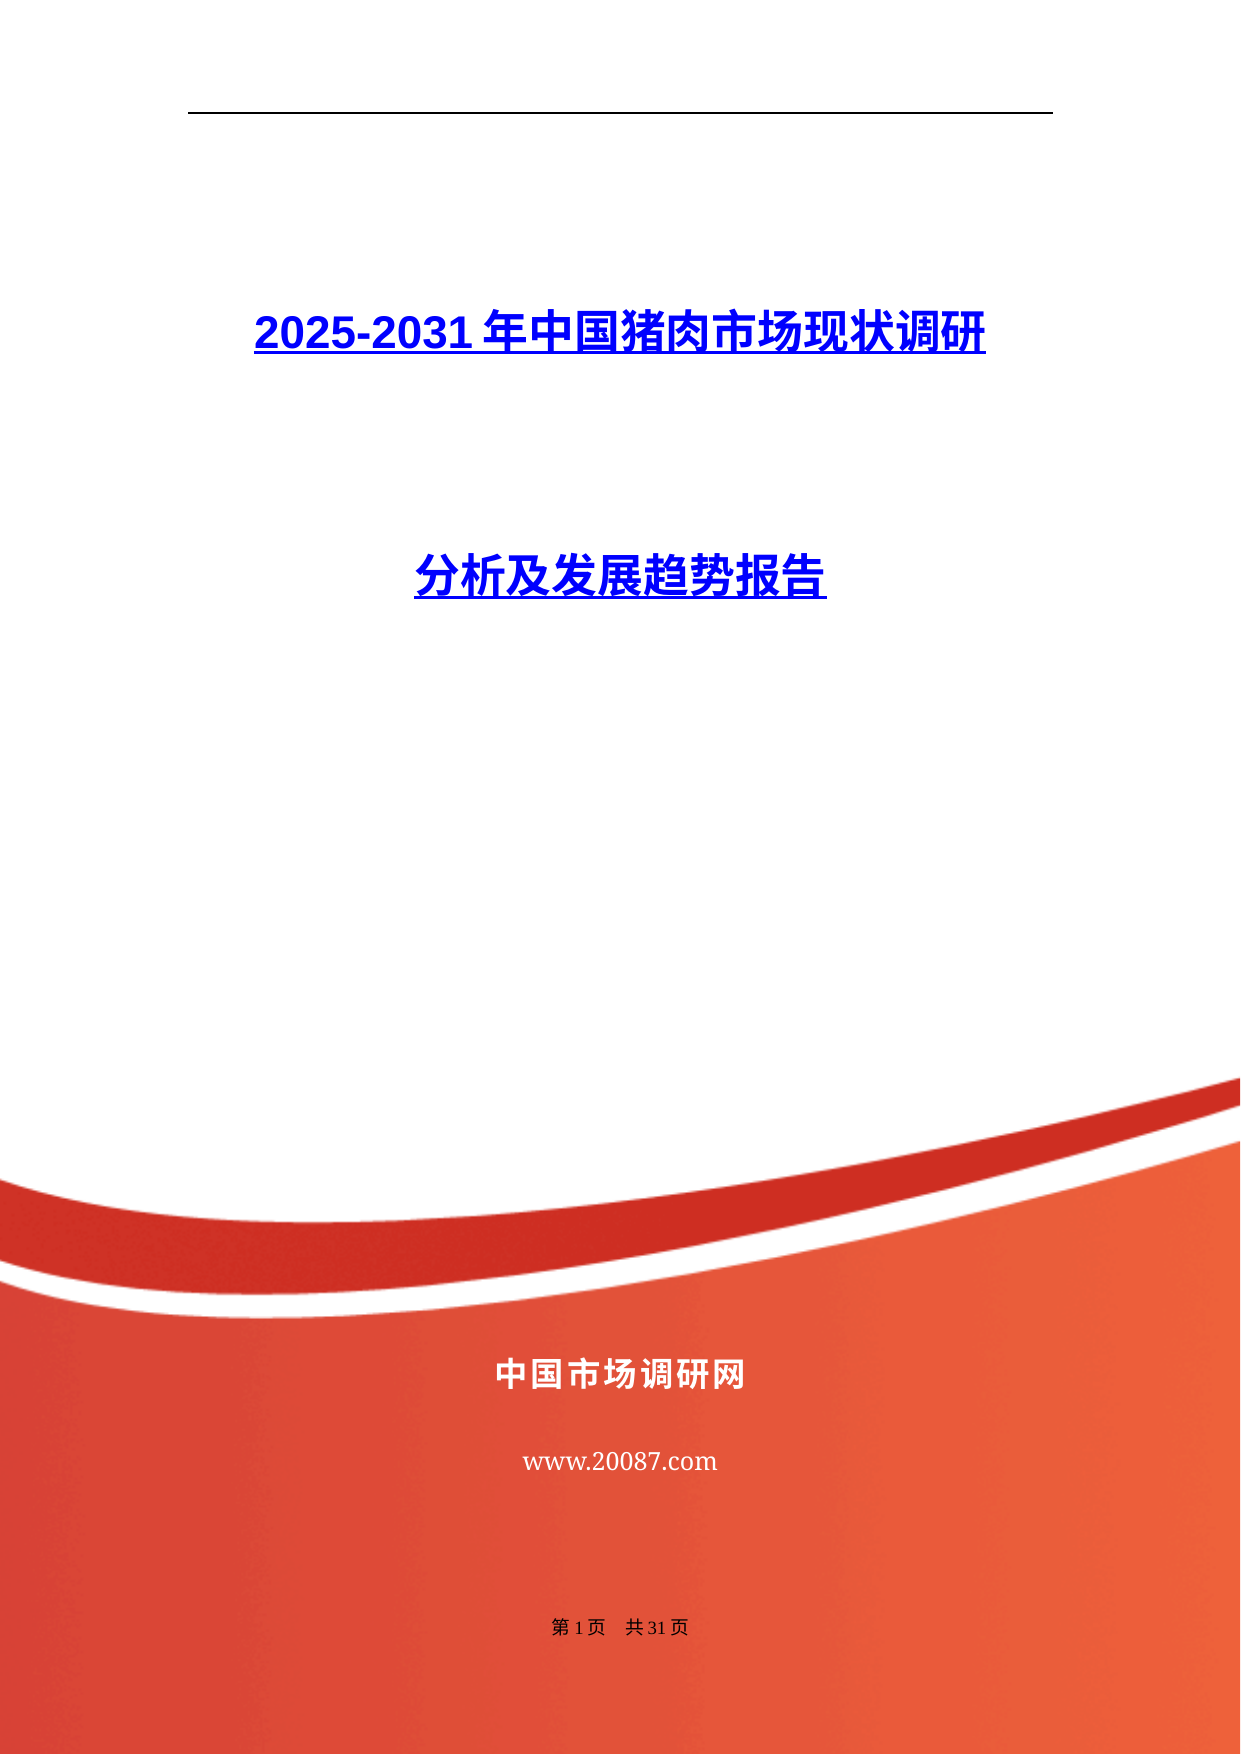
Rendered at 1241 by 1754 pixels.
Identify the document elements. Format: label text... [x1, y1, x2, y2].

table_header 2025-2031年中国猪肉市场现状调研分析及发展趋势报告 [188, 207, 1053, 773]
picture [0, 1006, 1241, 1754]
subtitle 中国市场调研网 [187, 1339, 1053, 1404]
text www.20087.com [187, 1428, 1053, 1493]
